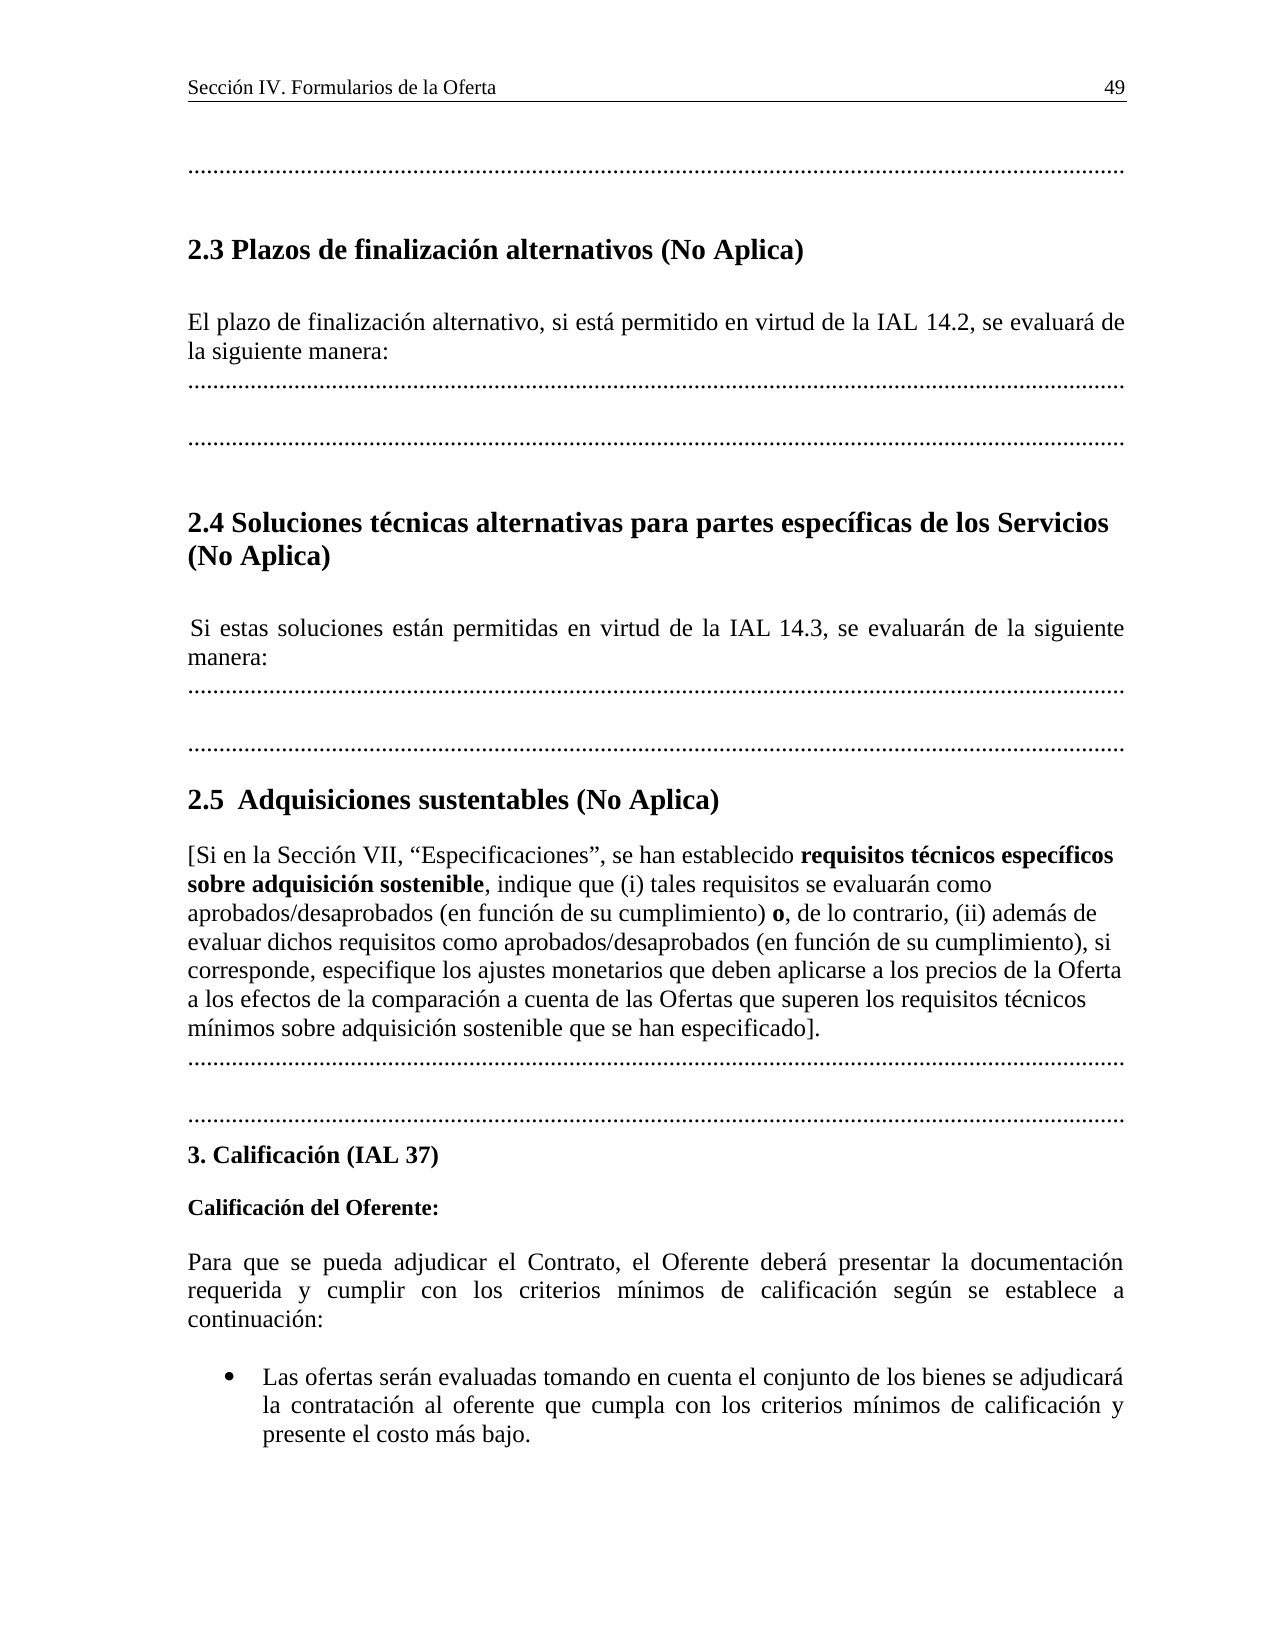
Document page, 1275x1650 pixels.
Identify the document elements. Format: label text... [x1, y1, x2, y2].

text El plazo de finalización alternativo, si está permitido en virtud de la IAL 14.2, se evaluará de la siguiente manera: [187, 307, 1125, 365]
text Si estas soluciones están permitidas en virtud de la IAL 14.3, se evaluarán de la siguiente manera: [187, 613, 1125, 671]
text 2.3 Plazos de finalización alternativos (No Aplica) [187, 232, 1125, 266]
text [Si en la Sección VII, “Especificaciones”, se han establecido requisitos técnicos específicos sobre adquisición sostenible, indique que (i) tales requisitos se evaluarán como aprobados/desaprobados (en función de su cumplimiento) o, de lo contrario, (ii) además de evaluar dichos requisitos como aprobados/desaprobados (en función de su cumplimiento), si corresponde, especifique los ajustes monetarios que deben aplicarse a los precios de la Oferta a los efectos de la comparación a cuenta de las Ofertas que superen los requisitos técnicos mínimos sobre adquisición sostenible que se han especificado]. [135, 840, 1125, 1042]
text Calificación del Oferente: [187, 1194, 1125, 1221]
text 2.4 Soluciones técnicas alternativas para partes específicas de los Servicios (No Aplica) [187, 505, 1125, 572]
text 3. Calificación (IAL 37) [187, 1140, 1125, 1169]
text Para que se pueda adjudicar el Contrato, el Oferente deberá presentar la documentación requerida y cumplir con los criterios mínimos de calificación según se establece a continuación: [187, 1247, 1125, 1333]
text 2.5 Adquisiciones sustentables (No Aplica) [187, 782, 1125, 815]
list Las ofertas serán evaluadas tomando en cuenta el conjunto de los bienes se adjudicará la contratación al oferente que cumpla con los criterios mínimos de calificación y presente el costo más bajo. [225, 1362, 1125, 1448]
